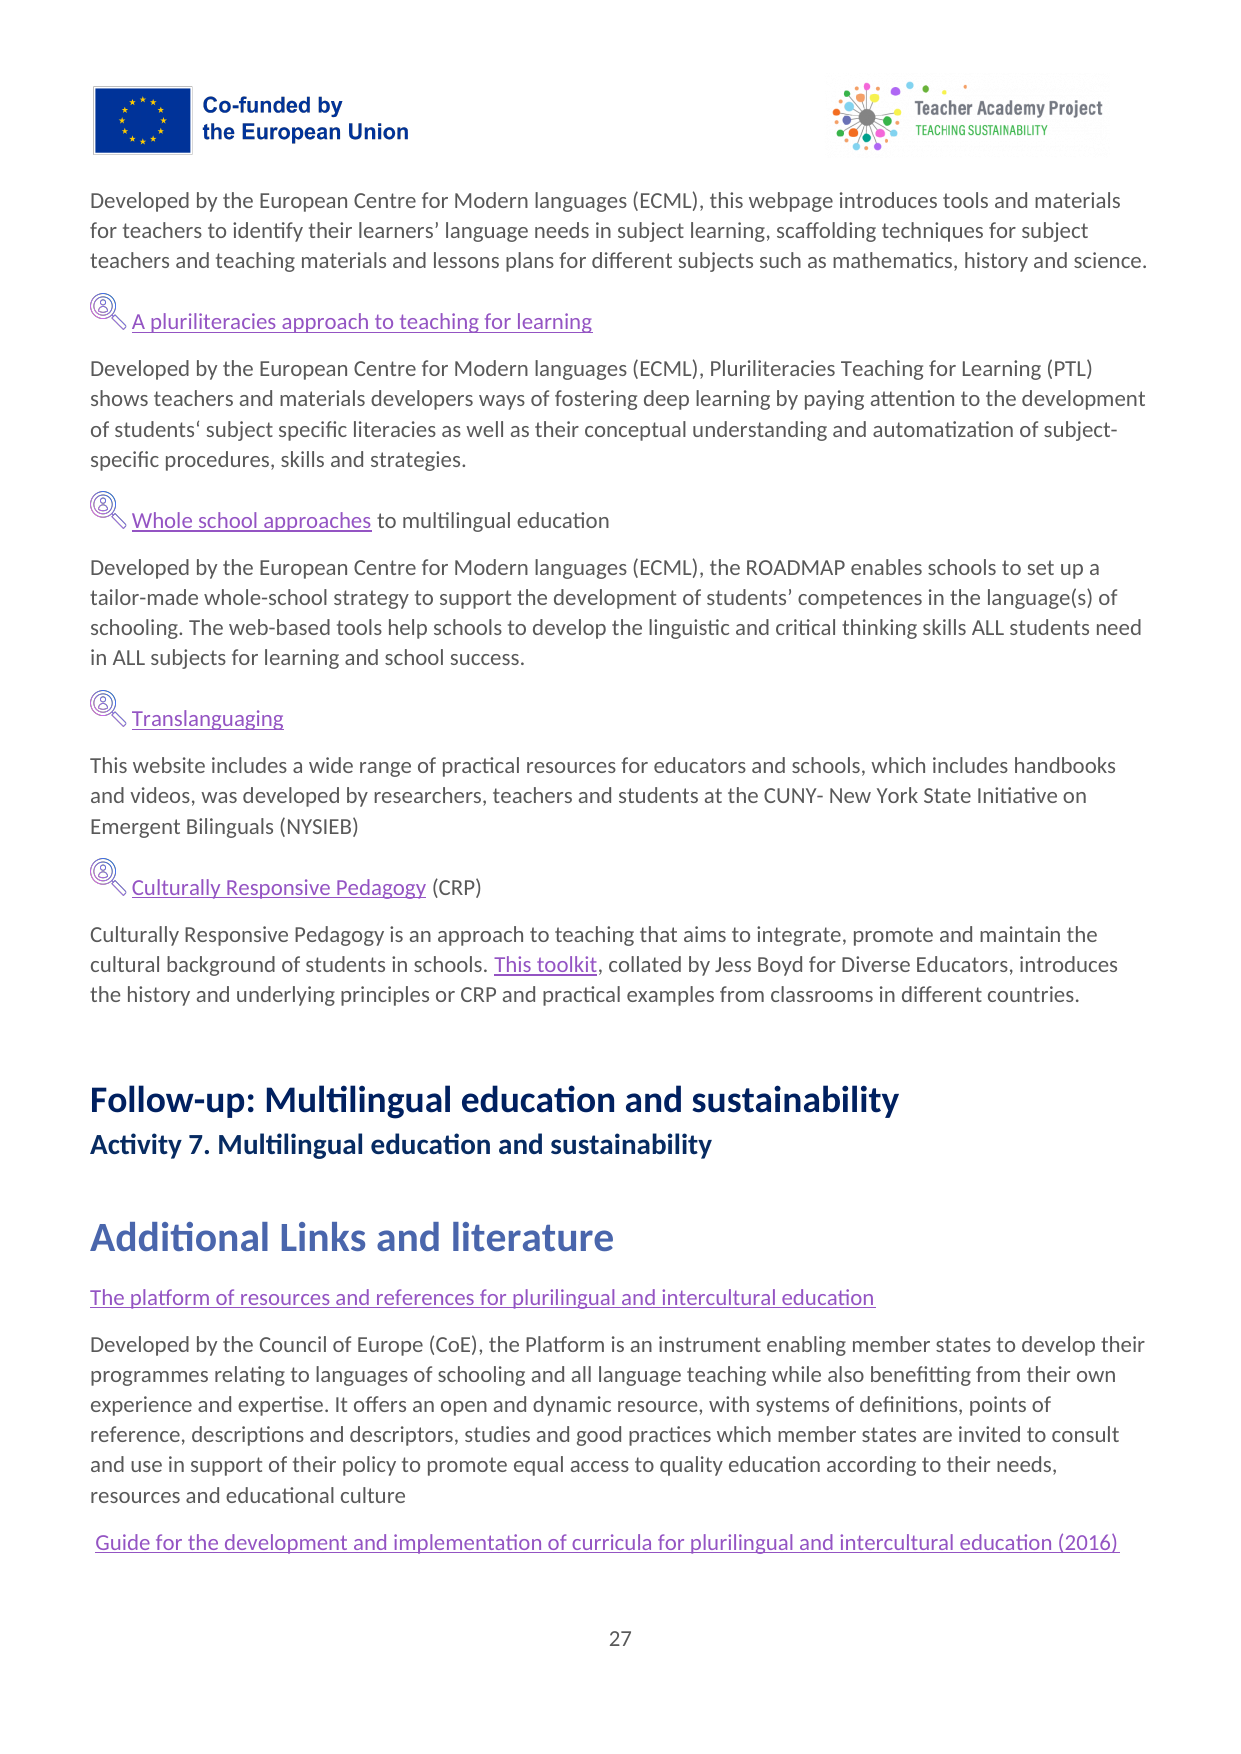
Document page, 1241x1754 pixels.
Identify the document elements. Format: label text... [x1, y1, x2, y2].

text Culturally Responsive Pedagogy (CRP) [90, 859, 1150, 901]
text Culturally Responsive Pedagogy is an approach to teaching that aims to integrate, promote and maintain the cultural background of students in schools. This toolkit, collated by Jess Boyd for Diverse Educators, introduces the history and underlying principles or CRP and practical examples from classrooms in different countries. [90, 920, 1150, 1008]
picture [90, 858, 127, 896]
picture [824, 73, 1110, 158]
text Translanguaging [90, 690, 1150, 732]
text Whole school approaches to multilingual education [90, 492, 1150, 534]
text Guide for the development and implementation of curricula for plurilingual and intercultural education (2016) [90, 1528, 1150, 1556]
picture [90, 293, 127, 330]
text Developed by the Council of Europe (CoE), the Platform is an instrument enabling member states to develop their programmes relating to languages of schooling and all language teaching while also benefitting from their own experience and expertise. It offers an open and dynamic resource, with systems of definitions, points of reference, descriptions and descriptors, studies and good practices which member states are invited to consult and use in support of their policy to promote equal access to quality education according to their needs, resources and educational culture [90, 1330, 1150, 1509]
text A pluriliteracies approach to teaching for learning [90, 293, 1150, 335]
text Developed by the European Centre for Modern languages (ECML), the ROADMAP enables schools to set up a tailor-made whole-school strategy to support the development of students’ competences in the language(s) of schooling. The web-based tools help schools to develop the linguistic and critical thinking skills ALL students need in ALL subjects for learning and school success. [90, 553, 1150, 671]
picture [90, 83, 421, 158]
text This website includes a wide range of practical resources for educators and schools, which includes handbooks and videos, was developed by researchers, teachers and students at the CUNY- New York State Initiative on Emergent Bilinguals (NYSIEB) [90, 751, 1150, 840]
subtitle Additional Links and literature [90, 1211, 1150, 1262]
picture [90, 690, 127, 727]
text The platform of resources and references for plurilingual and intercultural education [90, 1283, 1150, 1311]
text Activity 7. Multilingual education and sustainability [90, 1126, 1150, 1162]
picture [90, 491, 127, 529]
text Developed by the European Centre for Modern languages (ECML), Pluriliteracies Teaching for Learning (PTL) shows teachers and materials developers ways of fostering deep learning by paying attention to the development of students‘ subject specific literacies as well as their conceptual understanding and automatization of subject-specific procedures, skills and strategies. [90, 354, 1150, 473]
text Follow-up: Multilingual education and sustainability [90, 1076, 1150, 1122]
text Developed by the European Centre for Modern languages (ECML), this webpage introduces tools and materials for teachers to identify their learners’ language needs in subject learning, scaffolding techniques for subject teachers and teaching materials and lessons plans for different subjects such as mathematics, history and science. [90, 186, 1150, 274]
